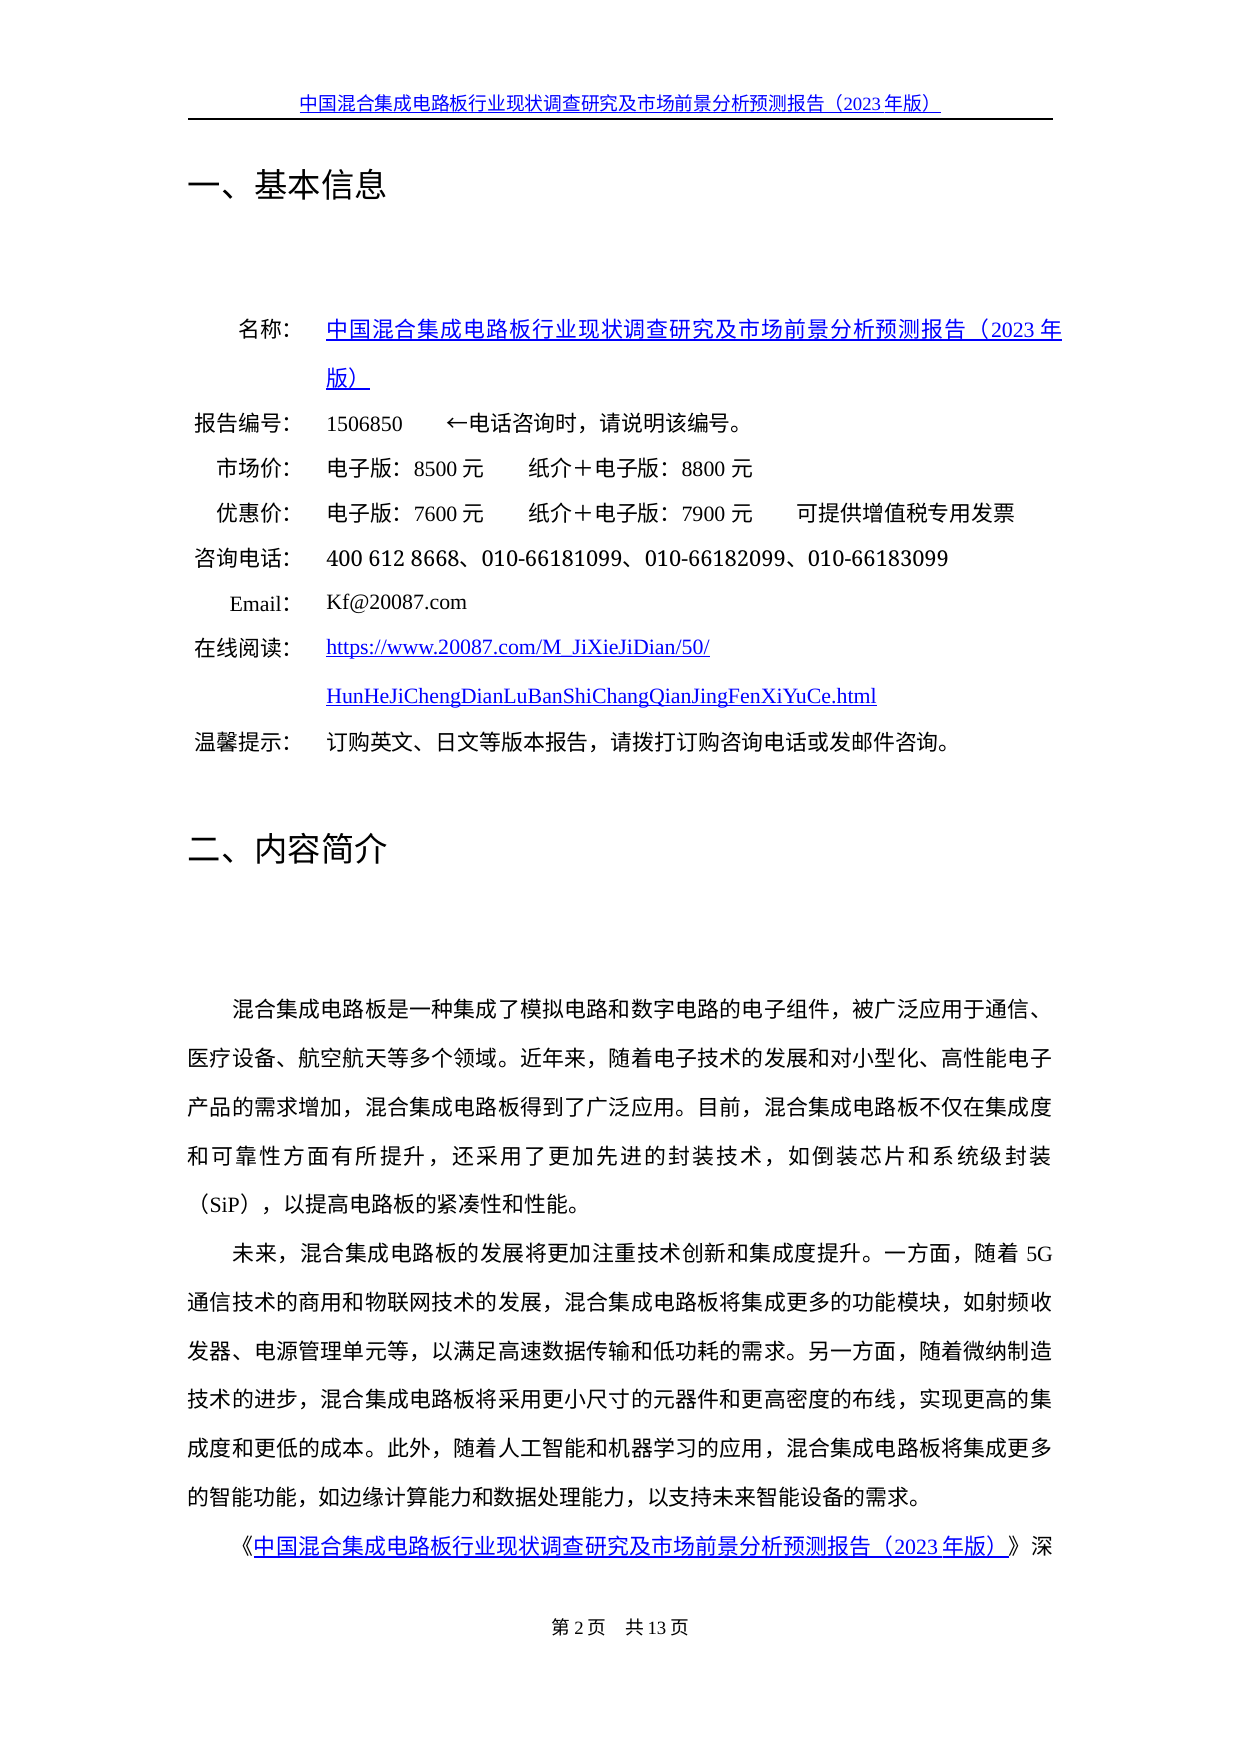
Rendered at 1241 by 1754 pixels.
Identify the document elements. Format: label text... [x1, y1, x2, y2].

table_cell 电子版：7600 元 纸介＋电子版：7900 元 可提供增值税专用发票 [315, 495, 1073, 540]
table_cell 市场价： [167, 450, 315, 495]
table_cell 电子版：8500 元 纸介＋电子版：8800 元 [315, 450, 1073, 495]
table_cell 报告编号： [167, 405, 315, 450]
table_cell 优惠价： [167, 495, 315, 540]
table_cell 订购英文、日文等版本报告，请拨打订购咨询电话或发邮件咨询。 [315, 724, 1073, 769]
table_cell 在线阅读： [167, 630, 315, 724]
table_header 中国混合集成电路板行业现状调查研究及市场前景分析预测报告（2023年版） [315, 312, 1073, 405]
table_cell 400 612 8668、010-66181099、010-66182099、010-66183099 [315, 540, 1073, 585]
table_cell Kf@20087.com [315, 585, 1073, 630]
table_header 名称： [167, 312, 315, 405]
table_cell Email： [167, 585, 315, 630]
table_cell [315, 630, 1073, 724]
table_cell 温馨提示： [167, 724, 315, 769]
table_cell 咨询电话： [167, 540, 315, 585]
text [187, 992, 1053, 1561]
title 一、基本信息 [187, 150, 1053, 215]
title 二、内容简介 [187, 814, 1053, 879]
table_cell 1506850 ←电话咨询时，请说明该编号。 [315, 405, 1073, 450]
